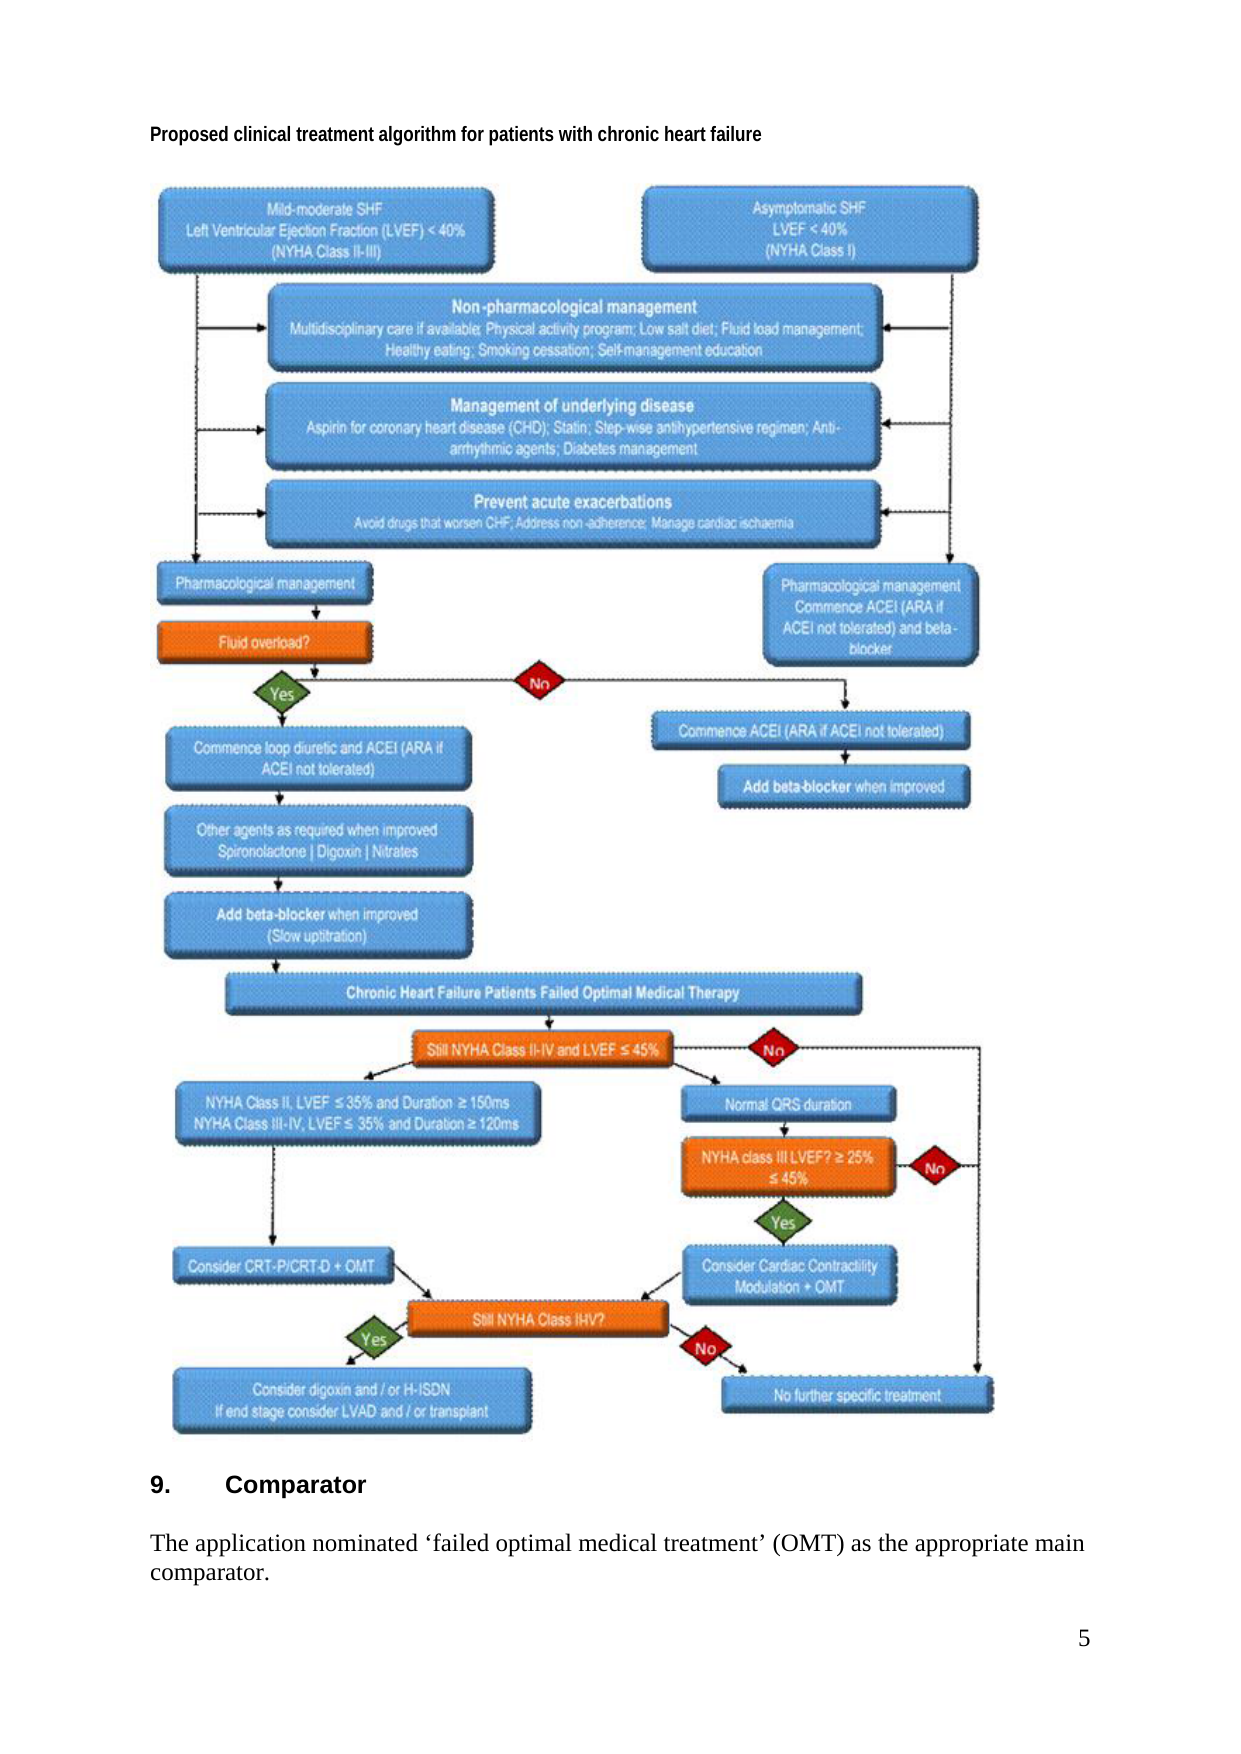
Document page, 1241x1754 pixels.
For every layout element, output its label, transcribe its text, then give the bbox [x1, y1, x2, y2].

picture [150, 179, 999, 1442]
text The application nominated ‘failed optimal medical treatment’ (OMT) as the appropriate main comparator. [150, 1528, 1090, 1585]
subtitle Comparator [150, 1470, 1090, 1499]
text Proposed clinical treatment algorithm for patients with chronic heart failure [150, 122, 1090, 146]
